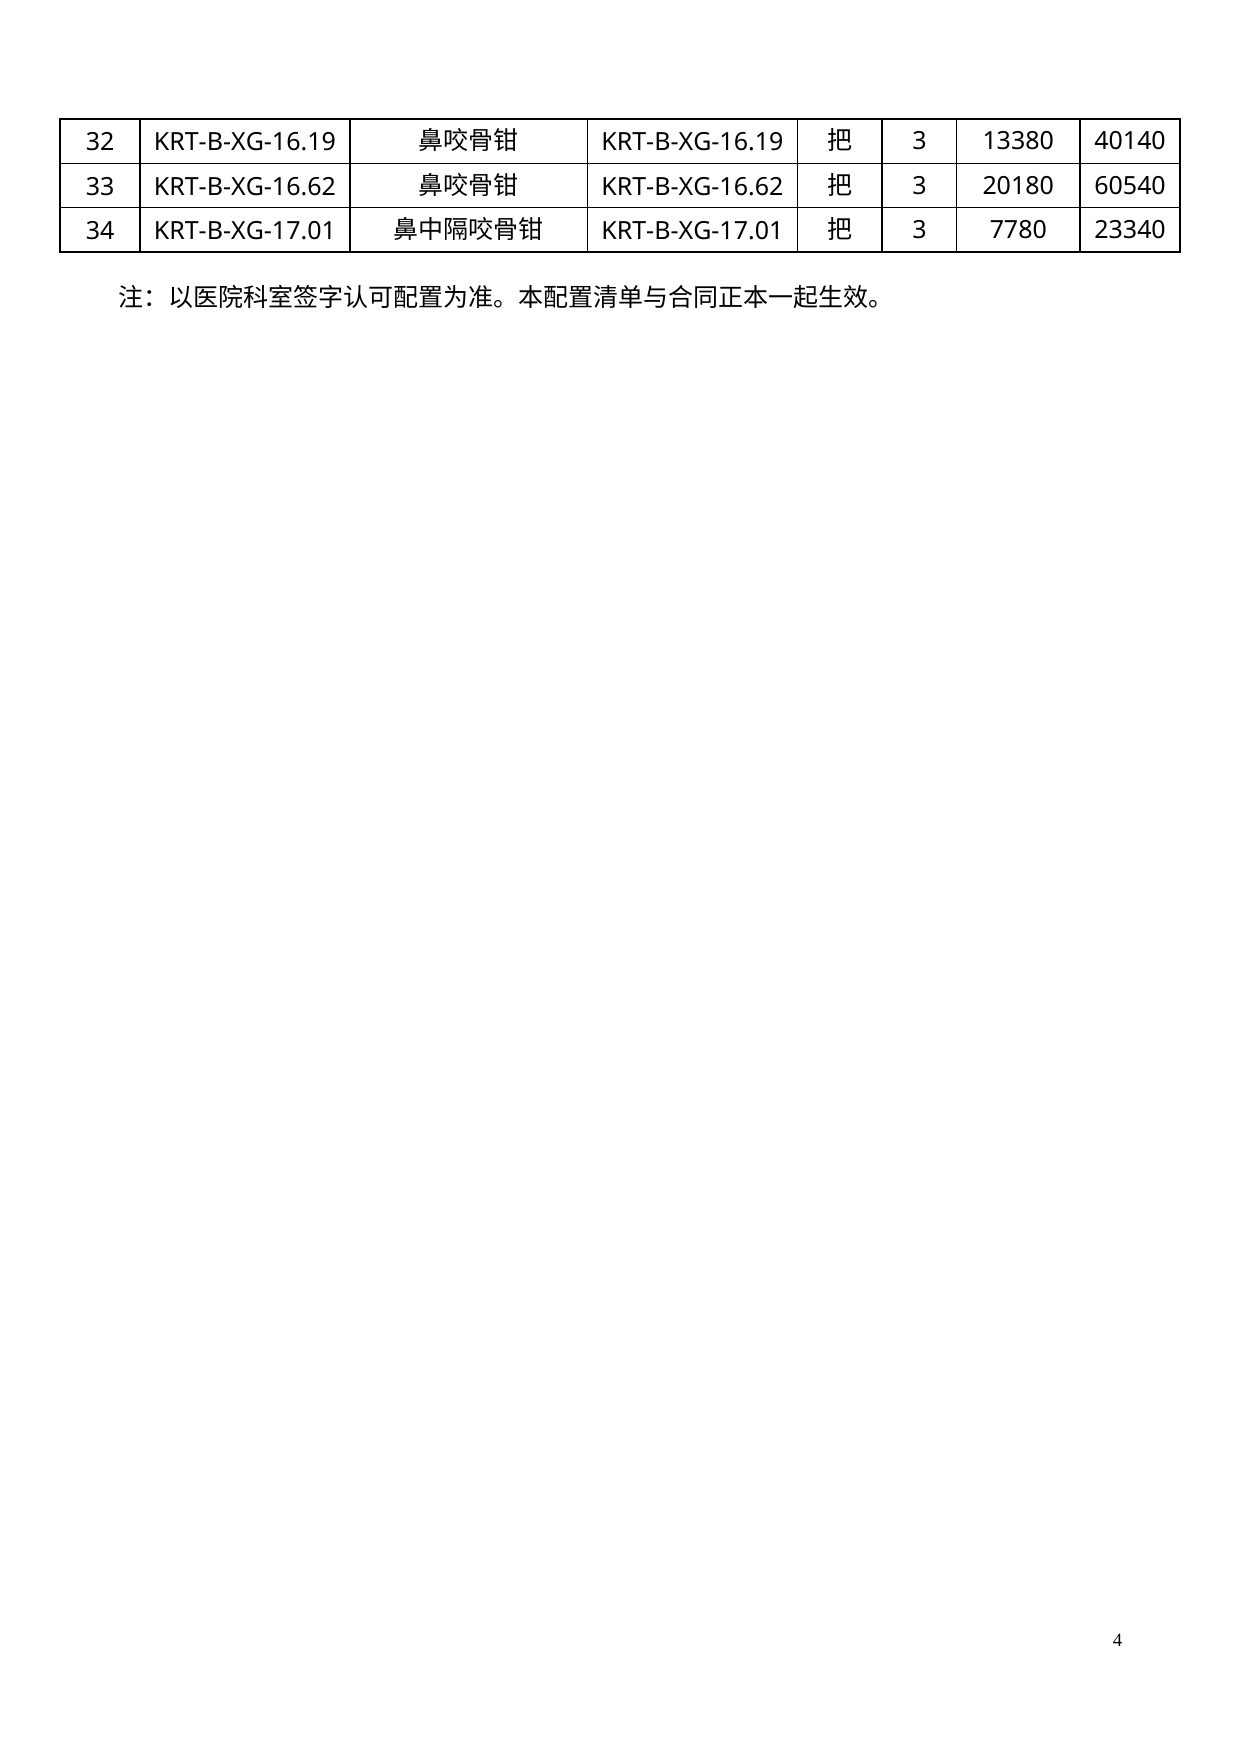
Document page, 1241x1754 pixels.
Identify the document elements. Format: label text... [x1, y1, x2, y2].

table_cell 3 [883, 120, 956, 162]
table_cell KRT-B-XG-17.01 [588, 208, 797, 251]
table_cell 3 [883, 208, 956, 251]
table_cell 40140 [1081, 120, 1179, 162]
table_cell KRT-B-XG-16.62 [588, 164, 797, 207]
table_cell KRT-B-XG-16.62 [141, 164, 349, 207]
table_cell 32 [61, 120, 139, 162]
table_cell 7780 [957, 208, 1079, 251]
table_cell 把 [798, 208, 881, 251]
text 注：以医院科室签字认可配置为准。本配置清单与合同正本一起生效。 [118, 277, 1122, 314]
table_cell 鼻咬骨钳 [351, 164, 587, 207]
table_cell 23340 [1081, 208, 1179, 251]
table_cell 13380 [957, 120, 1079, 162]
table_cell KRT-B-XG-16.19 [141, 120, 349, 162]
table_cell 34 [61, 208, 139, 251]
table_cell 鼻咬骨钳 [351, 120, 587, 162]
table_cell KRT-B-XG-17.01 [141, 208, 349, 251]
table_cell KRT-B-XG-16.19 [588, 120, 797, 162]
table_cell 3 [883, 164, 956, 207]
table_cell 把 [798, 120, 881, 162]
table_cell 60540 [1081, 164, 1179, 207]
table_cell 33 [61, 164, 139, 207]
table_cell 20180 [957, 164, 1079, 207]
table_cell 鼻中隔咬骨钳 [351, 208, 587, 251]
table_cell 把 [798, 164, 881, 207]
